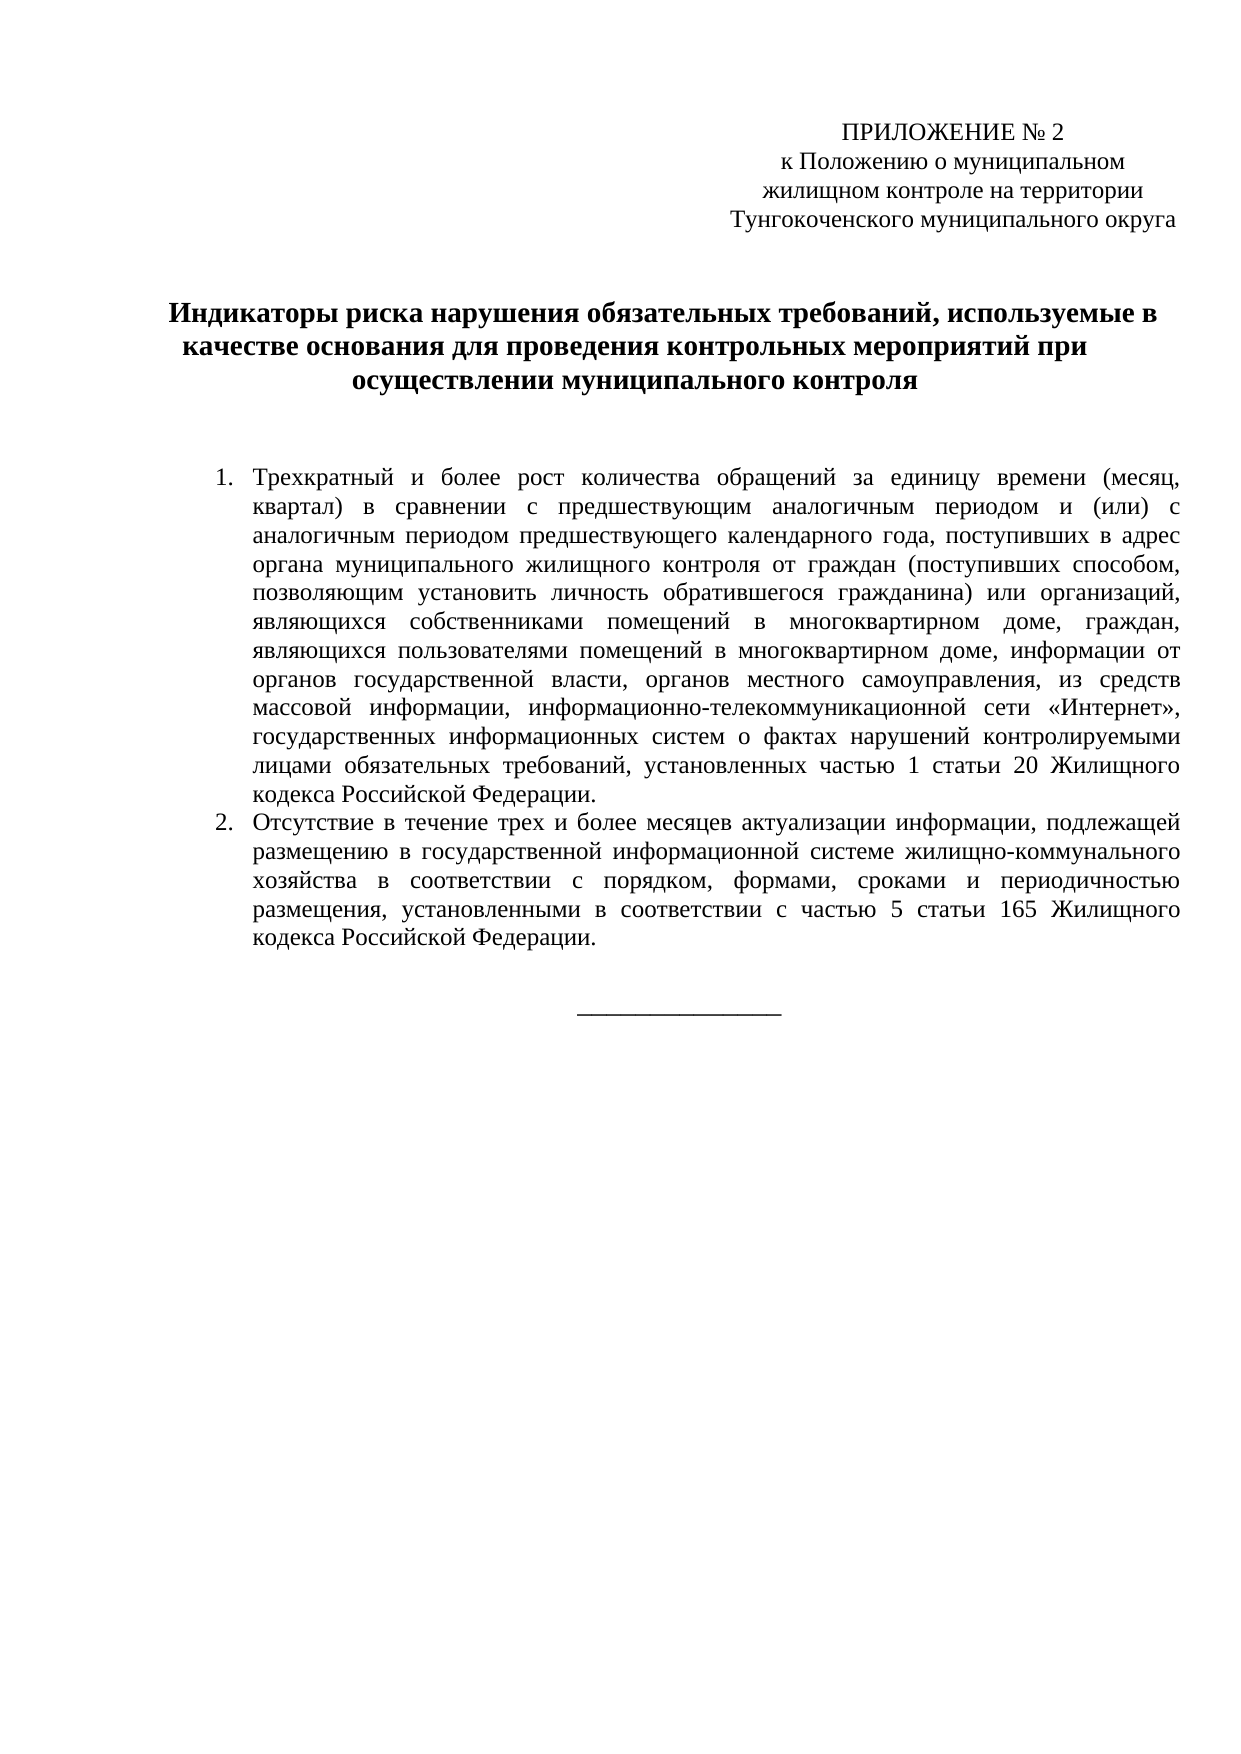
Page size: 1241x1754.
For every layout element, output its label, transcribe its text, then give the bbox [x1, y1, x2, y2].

list Отсутствие в течение трех и более месяцев актуализации информации, подлежащей размещению в государственной информационной системе жилищно-коммунального хозяйства в соответствии с порядком, формами, сроками и периодичностью размещения, установленными в соответствии с частью 5 статьи 165 Жилищного кодекса Российской Федерации. [215, 807, 1181, 951]
text к Положению о муниципальном [650, 146, 1181, 175]
text ПРИЛОЖЕНИЕ № 2 [650, 117, 1181, 146]
text Индикаторы риска нарушения обязательных требований, используемые в качестве основания для проведения контрольных мероприятий при осуществлении муниципального контроля [88, 295, 1181, 395]
list Трехкратный и более рост количества обращений за единицу времени (месяц, квартал) в сравнении с предшествующим аналогичным периодом и (или) с аналогичным периодом предшествующего календарного года, поступивших в адрес органа муниципального жилищного контроля от граждан (поступивших способом, позволяющим установить личность обратившегося гражданина) или организаций, являющихся собственниками помещений в многоквартирном доме, граждан, являющихся пользователями помещений в многоквартирном доме, информации от органов государственной власти, органов местного самоуправления, из средств массовой информации, информационно-телекоммуникационной сети «Интернет», государственных информационных систем о фактах нарушений контролируемыми лицами обязательных требований, установленных частью 1 статьи 20 Жилищного кодекса Российской Федерации. [215, 462, 1181, 807]
text Тунгокоченского муниципального округа [650, 204, 1181, 232]
text ______________ [177, 985, 1181, 1018]
text жилищном контроле на территории [650, 175, 1181, 204]
